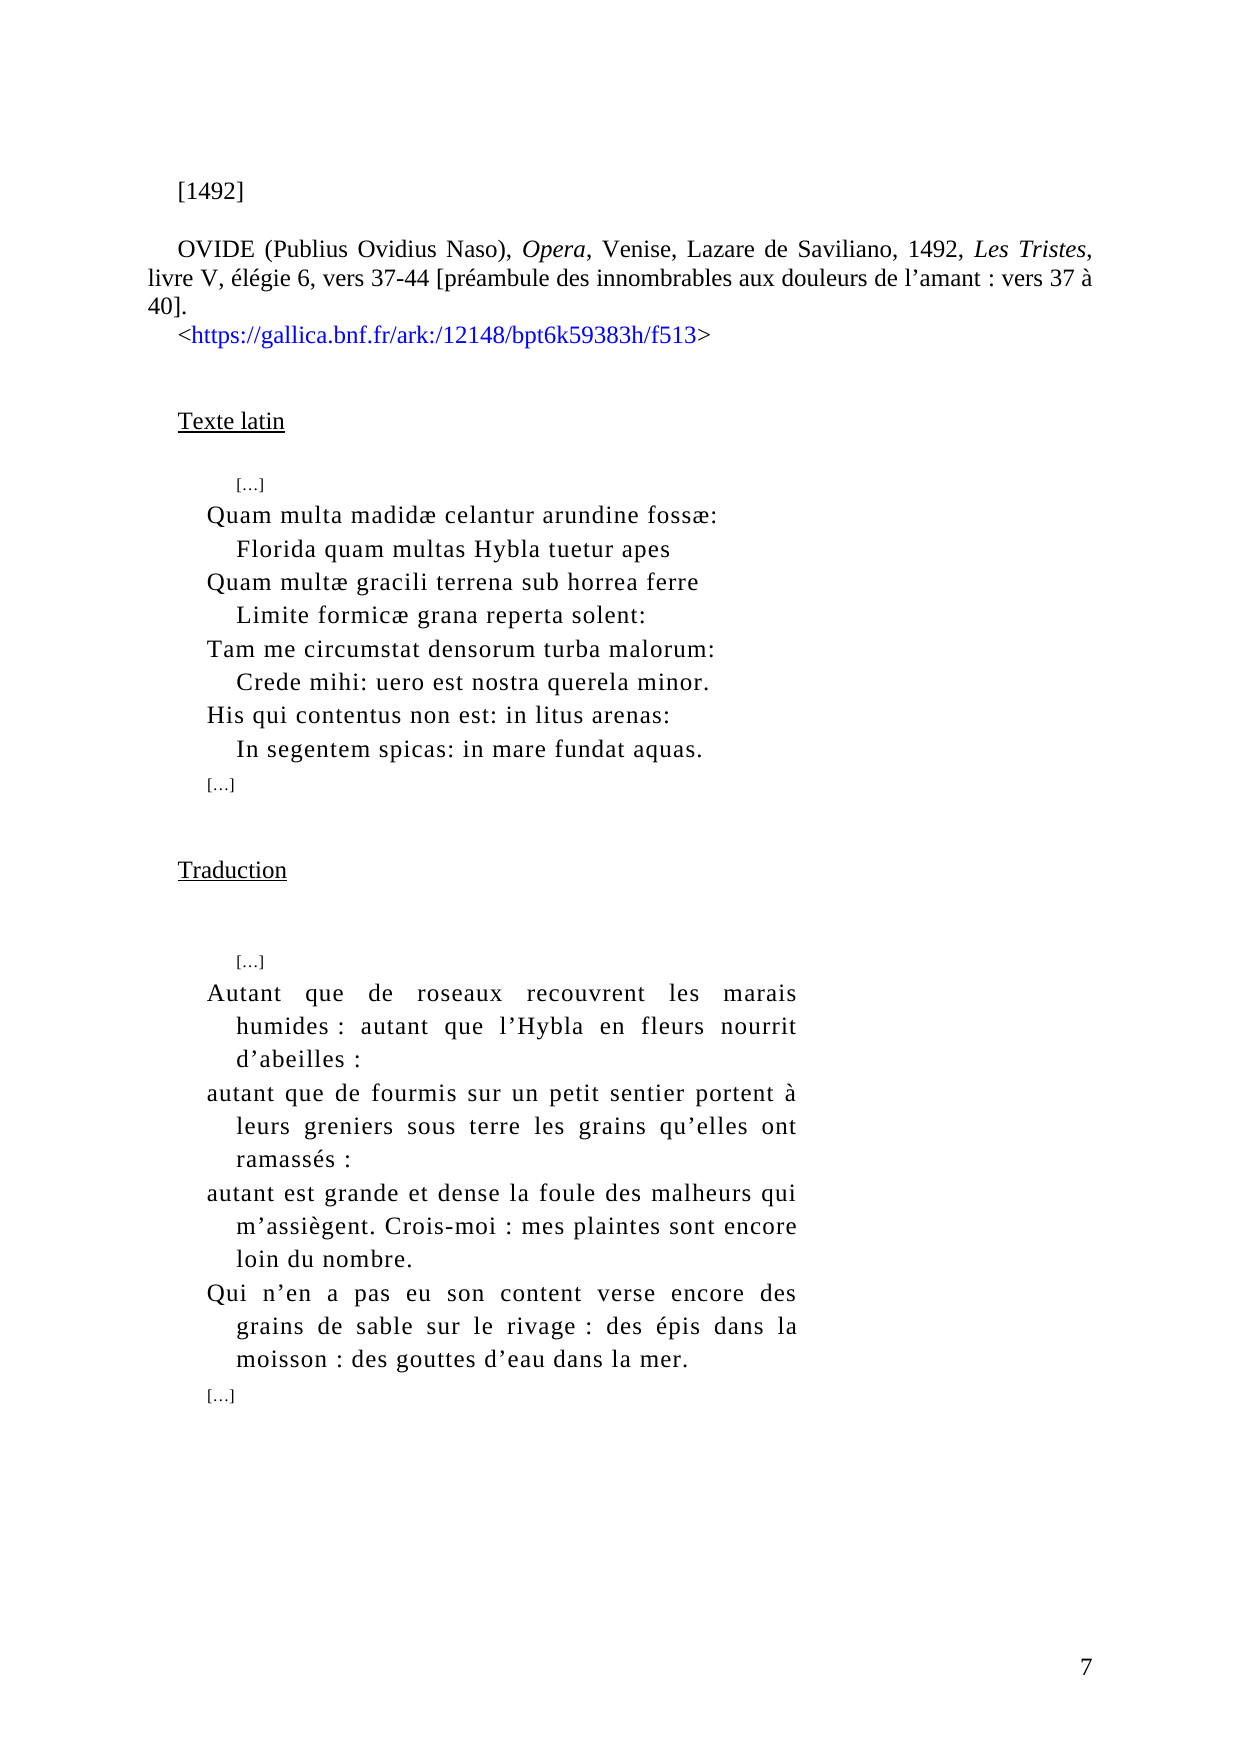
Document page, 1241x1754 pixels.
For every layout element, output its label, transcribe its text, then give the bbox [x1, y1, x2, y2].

text <https://gallica.bnf.fr/ark:/12148/bpt6k59383h/f513> [148, 320, 1093, 349]
text In segentem spicas: in mare fundat aquas. [236, 731, 1093, 764]
text His qui contentus non est: in litus arenas: [207, 697, 1093, 731]
text autant est grande et dense la foule des malheurs qui m’assiègent. Crois-moi : mes plaintes sont encore loin du nombre. [207, 1174, 797, 1274]
text Florida quam multas Hybla tuetur apes [236, 531, 1093, 564]
text Quam multa madidæ celantur arundine fossæ: [207, 497, 1093, 531]
text Traduction [148, 855, 1093, 883]
text autant que de fourmis sur un petit sentier portent à leurs greniers sous terre les grains qu’elles ont ramassés : [207, 1074, 797, 1174]
text Autant que de roseaux recouvrent les marais humides : autant que l’Hybla en fleurs nourrit d’abeilles : [207, 974, 797, 1074]
text […] [207, 464, 1093, 497]
text Tam me circumstat densorum turba malorum: [207, 631, 1093, 664]
text [1492] [148, 176, 1093, 205]
text Quam multæ gracili terrena sub horrea ferre [207, 564, 1093, 597]
text Qui n’en a pas eu son content verse encore des grains de sable sur le rivage : des épis dans la moisson : des gouttes d’eau dans la mer. [207, 1274, 797, 1374]
text […] [177, 1374, 1093, 1408]
text […] [177, 764, 1093, 797]
text […] [207, 941, 1093, 974]
text Limite formicæ grana reperta solent: [236, 597, 1093, 631]
text OVIDE (Publius Ovidius Naso), Opera, Venise, Lazare de Saviliano, 1492, Les Tristes, livre V, élégie 6, vers 37-44 [préambule des innombrables aux douleurs de l’amant : vers 37 à 40]. [148, 234, 1093, 320]
text Crede mihi: uero est nostra querela minor. [236, 664, 1093, 697]
text Texte latin [148, 406, 1093, 435]
